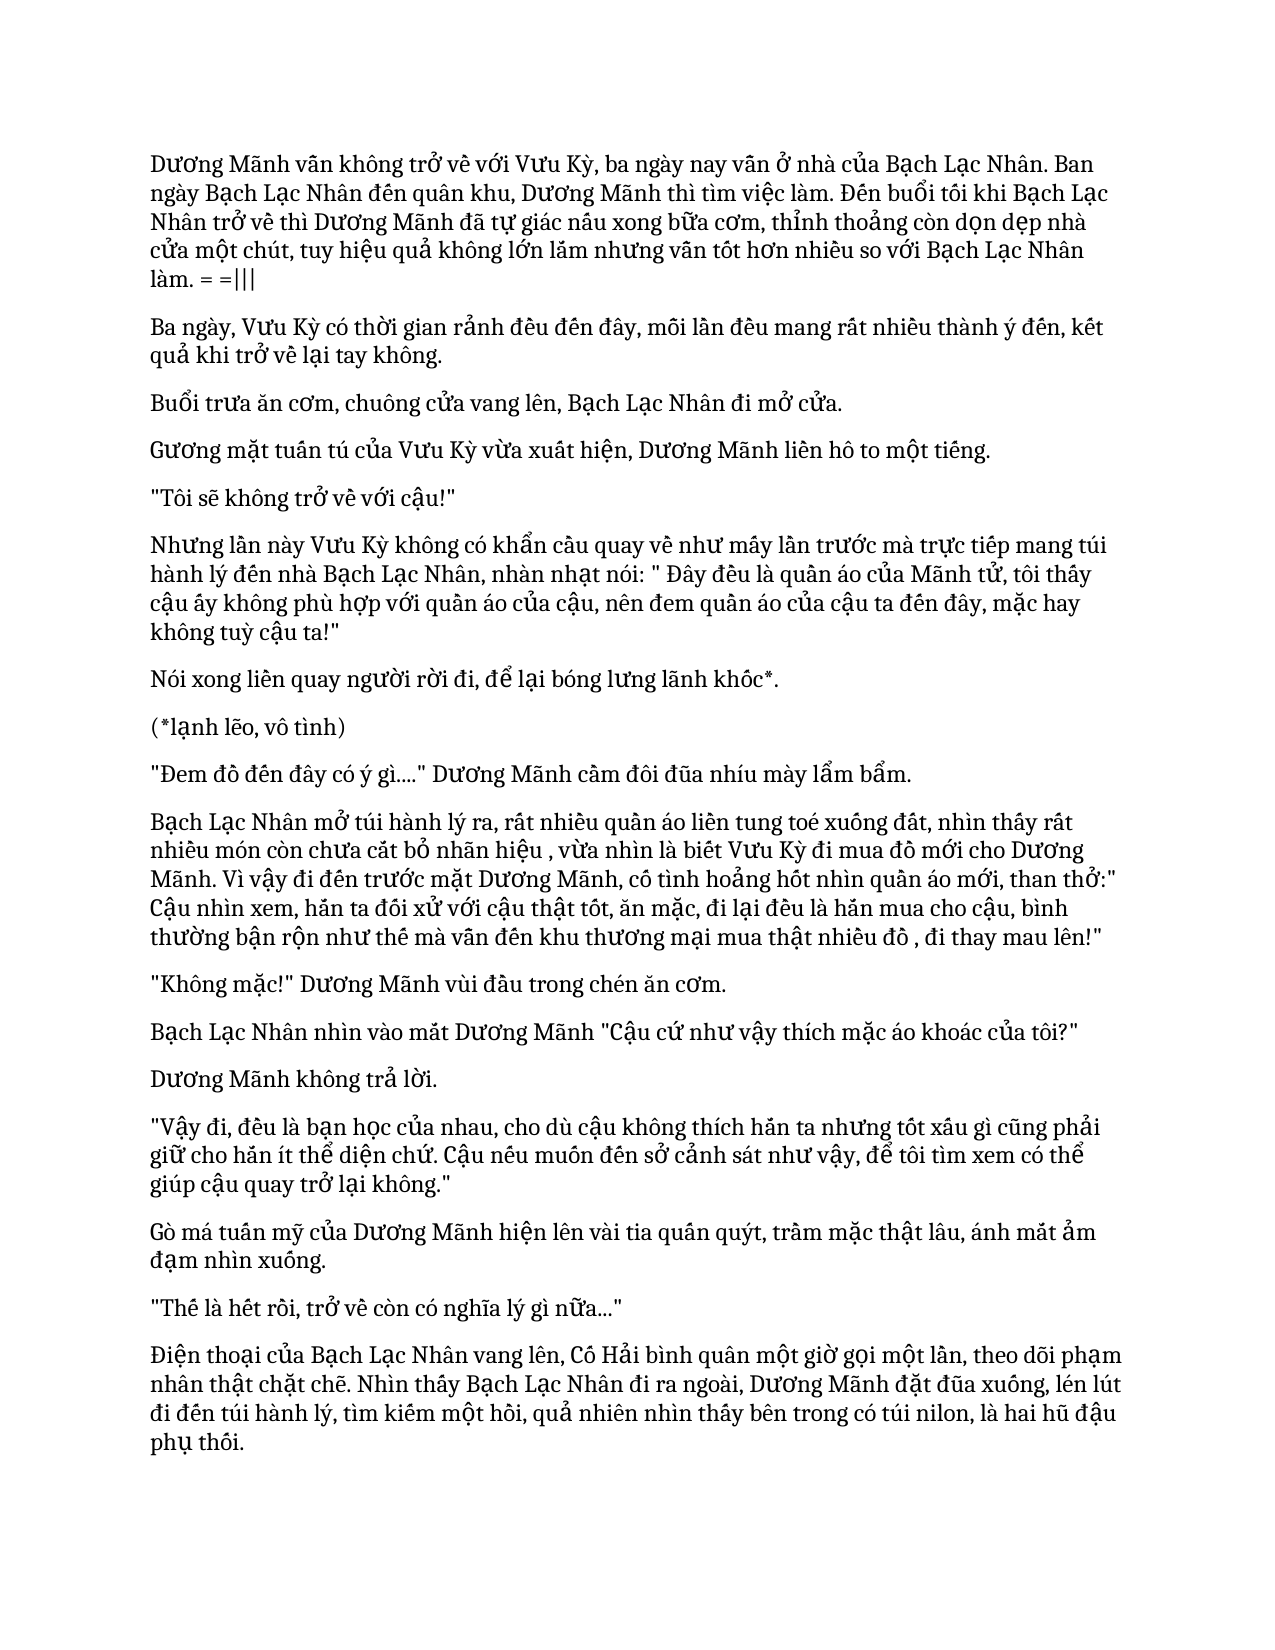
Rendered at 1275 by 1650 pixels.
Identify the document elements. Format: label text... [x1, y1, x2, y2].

text Gương mặt tuấn tú của Vưu Kỳ vừa xuất hiện, Dương Mãnh liền hô to một tiếng. [150, 436, 1125, 465]
text "Đem đồ đến đây có ý gì...." Dương Mãnh cầm đôi đũa nhíu mày lẩm bẩm. [150, 760, 1125, 789]
text Dương Mãnh vẫn không trở về với Vưu Kỳ, ba ngày nay vẫn ở nhà của Bạch Lạc Nhân. Ban ngày Bạch Lạc Nhân đến quân khu, Dương Mãnh thì tìm việc làm. Đến buổi tối khi Bạch Lạc Nhân trở về thì Dương Mãnh đã tự giác nấu xong bữa cơm, thỉnh thoảng còn dọn dẹp nhà cửa một chút, tuy hiệu quả không lớn lắm nhưng vẫn tốt hơn nhiều so với Bạch Lạc Nhân làm. = =||| [150, 150, 1125, 294]
text "Tôi sẽ không trở về với cậu!" [150, 484, 1125, 512]
text Bạch Lạc Nhân mở túi hành lý ra, rất nhiều quần áo liền tung toé xuống đất, nhìn thấy rất nhiều món còn chưa cắt bỏ nhãn hiệu , vừa nhìn là biết Vưu Kỳ đi mua đồ mới cho Dương Mãnh. Vì vậy đi đến trước mặt Dương Mãnh, cố tình hoảng hốt nhìn quần áo mới, than thở:" Cậu nhìn xem, hắn ta đối xử với cậu thật tốt, ăn mặc, đi lại đều là hắn mua cho cậu, bình thường bận rộn như thế mà vẫn đến khu thương mại mua thật nhiều đồ , đi thay mau lên!" [150, 807, 1125, 951]
text Gò má tuấn mỹ của Dương Mãnh hiện lên vài tia quấn quýt, trầm mặc thật lâu, ánh mắt ảm đạm nhìn xuống. [150, 1217, 1125, 1275]
text Nói xong liền quay người rời đi, để lại bóng lưng lãnh khốc*. [150, 665, 1125, 694]
text Dương Mãnh không trả lời. [150, 1065, 1125, 1094]
text Nhưng lần này Vưu Kỳ không có khẩn cầu quay về như mấy lần trước mà trực tiếp mang túi hành lý đến nhà Bạch Lạc Nhân, nhàn nhạt nói: " Đây đều là quần áo của Mãnh tử, tôi thấy cậu ấy không phù hợp với quần áo của cậu, nên đem quần áo của cậu ta đến đây, mặc hay không tuỳ cậu ta!" [150, 531, 1125, 646]
text "Thế là hết rồi, trở về còn có nghĩa lý gì nữa..." [150, 1294, 1125, 1322]
text Buổi trưa ăn cơm, chuông cửa vang lên, Bạch Lạc Nhân đi mở cửa. [150, 389, 1125, 417]
text "Không mặc!" Dương Mãnh vùi đầu trong chén ăn cơm. [150, 970, 1125, 999]
text Ba ngày, Vưu Kỳ có thời gian rảnh đều đến đây, mỗi lần đều mang rất nhiều thành ý đến, kết quả khi trở về lại tay không. [150, 312, 1125, 370]
text Bạch Lạc Nhân nhìn vào mắt Dương Mãnh "Cậu cứ như vậy thích mặc áo khoác của tôi?" [150, 1017, 1125, 1046]
text (*lạnh lẽo, vô tình) [150, 712, 1125, 741]
text Điện thoại của Bạch Lạc Nhân vang lên, Cố Hải bình quân một giờ gọi một lần, theo dõi phạm nhân thật chặt chẽ. Nhìn thấy Bạch Lạc Nhân đi ra ngoài, Dương Mãnh đặt đũa xuống, lén lút đi đến túi hành lý, tìm kiếm một hồi, quả nhiên nhìn thấy bên trong có túi nilon, là hai hũ đậu phụ thối. [150, 1341, 1125, 1456]
text "Vậy đi, đều là bạn học của nhau, cho dù cậu không thích hắn ta nhưng tốt xấu gì cũng phải giữ cho hắn ít thể diện chứ. Cậu nếu muốn đến sở cảnh sát như vậy, để tôi tìm xem có thể giúp cậu quay trở lại không." [150, 1112, 1125, 1199]
